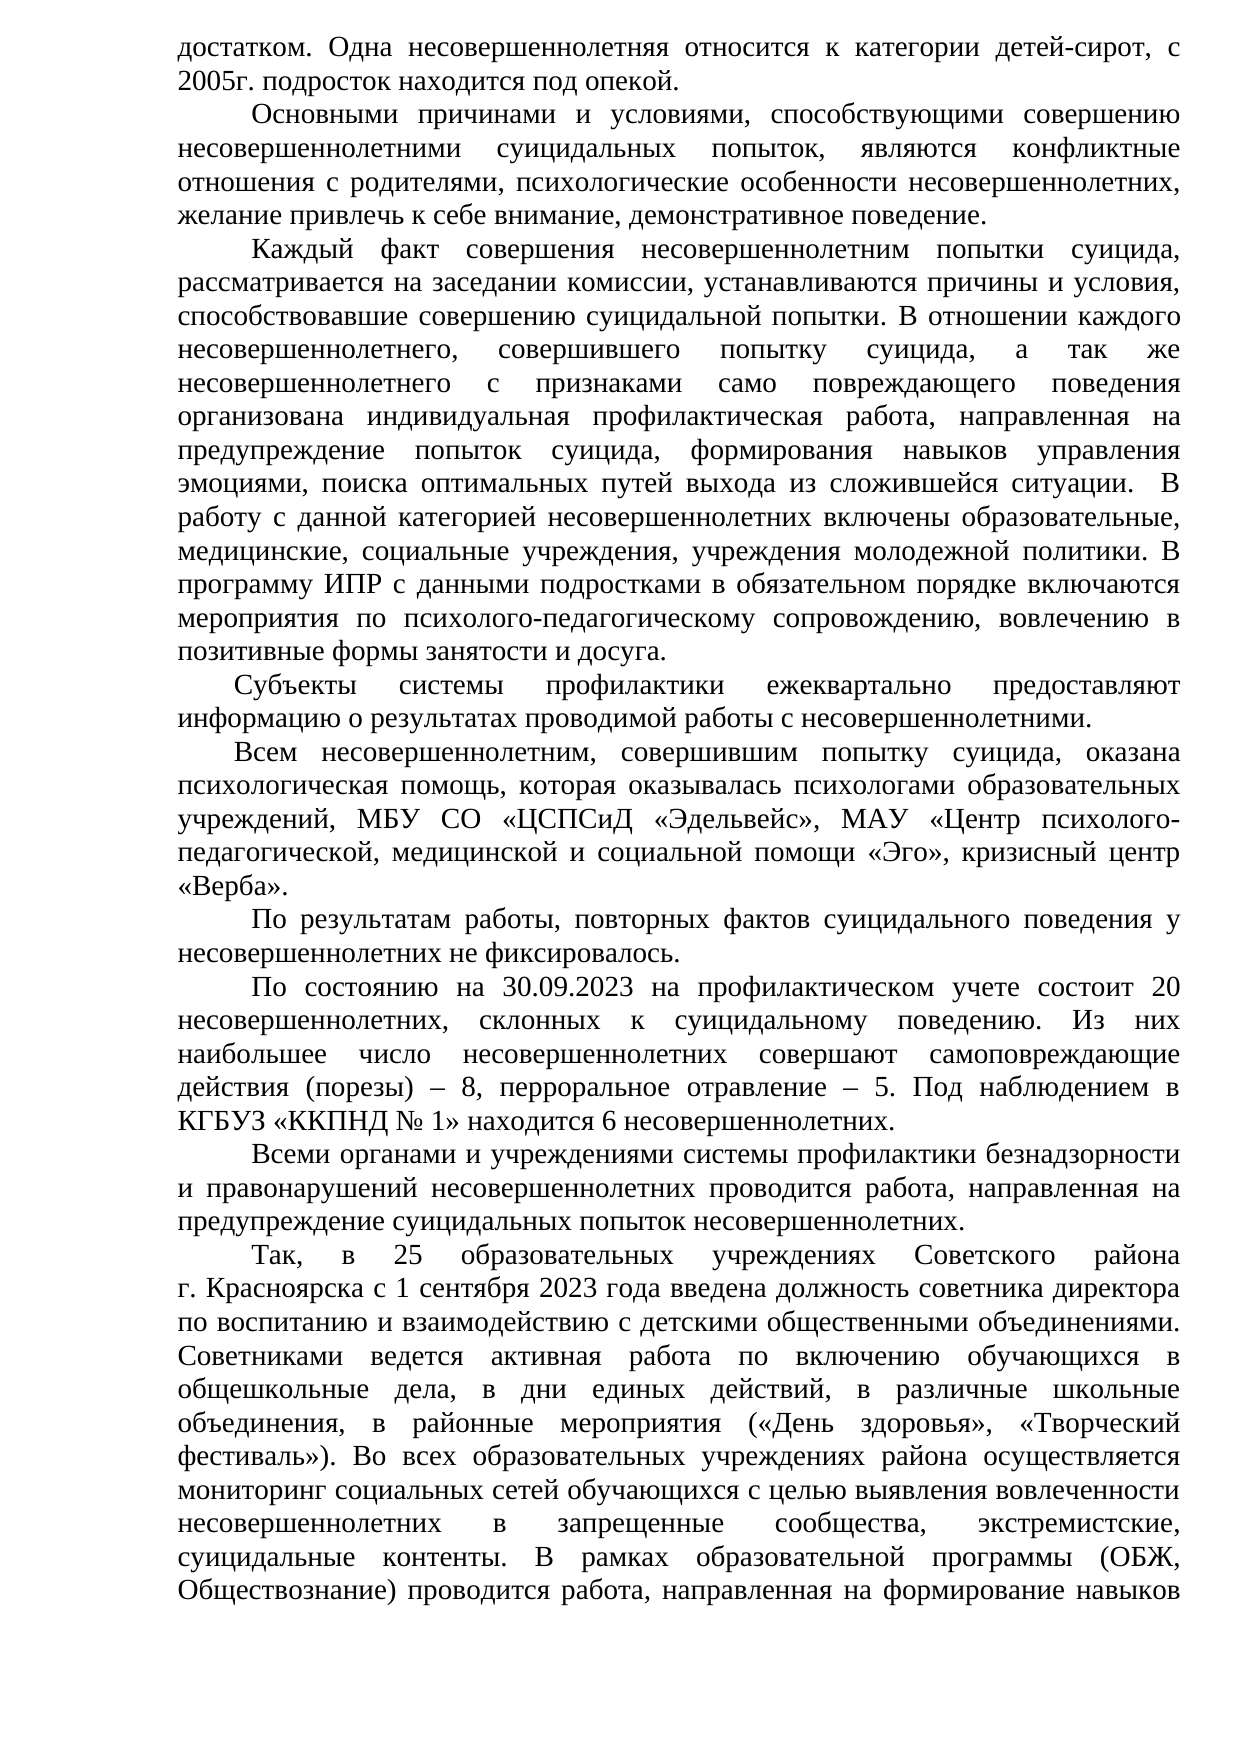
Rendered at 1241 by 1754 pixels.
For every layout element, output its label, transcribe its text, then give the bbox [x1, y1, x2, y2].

text Всем несовершеннолетним, совершившим попытку суицида, оказана психологическая помощь, которая оказывалась психологами образовательных учреждений, МБУ СО «ЦСПСиД «Эдельвейс», МАУ «Центр психолого-педагогической, медицинской и социальной помощи «Эго», кризисный центр «Верба». [177, 734, 1181, 902]
text По результатам работы, повторных фактов суицидального поведения у несовершеннолетних не фиксировалось. [177, 902, 1181, 969]
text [177, 29, 1181, 97]
text Всеми органами и учреждениями системы профилактики безнадзорности и правонарушений несовершеннолетних проводится работа, направленная на предупреждение суицидальных попыток несовершеннолетних. [177, 1136, 1181, 1237]
text По состоянию на 30.09.2023 на профилактическом учете состоит 20 несовершеннолетних, склонных к суицидальному поведению. Из них наибольшее число несовершеннолетних совершают самоповреждающие действия (порезы) – 8, перроральное отравление – 5. Под наблюдением в КГБУЗ «ККПНД № 1» находится 6 несовершеннолетних. [177, 969, 1181, 1136]
text Каждый факт совершения несовершеннолетним попытки суицида, рассматривается на заседании комиссии, устанавливаются причины и условия, способствовавшие совершению суицидальной попытки. В отношении каждого несовершеннолетнего, совершившего попытку суицида, а так же несовершеннолетнего с признаками само повреждающего поведения организована индивидуальная профилактическая работа, направленная на предупреждение попыток суицида, формирования навыков управления эмоциями, поиска оптимальных путей выхода из сложившейся ситуации. В работу с данной категорией несовершеннолетних включены образовательные, медицинские, социальные учреждения, учреждения молодежной политики. В программу ИПР с данными подростками в обязательном порядке включаются мероприятия по психолого-педагогическому сопровождению, вовлечению в позитивные формы занятости и досуга. [177, 231, 1181, 667]
text Основными причинами и условиями, способствующими совершению несовершеннолетними суицидальных попыток, являются конфликтные отношения с родителями, психологические особенности несовершеннолетних, желание привлечь к себе внимание, демонстративное поведение. [177, 97, 1181, 231]
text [177, 1237, 1181, 1606]
text Субъекты системы профилактики ежеквартально предоставляют информацию о результатах проводимой работы с несовершеннолетними. [177, 667, 1181, 734]
